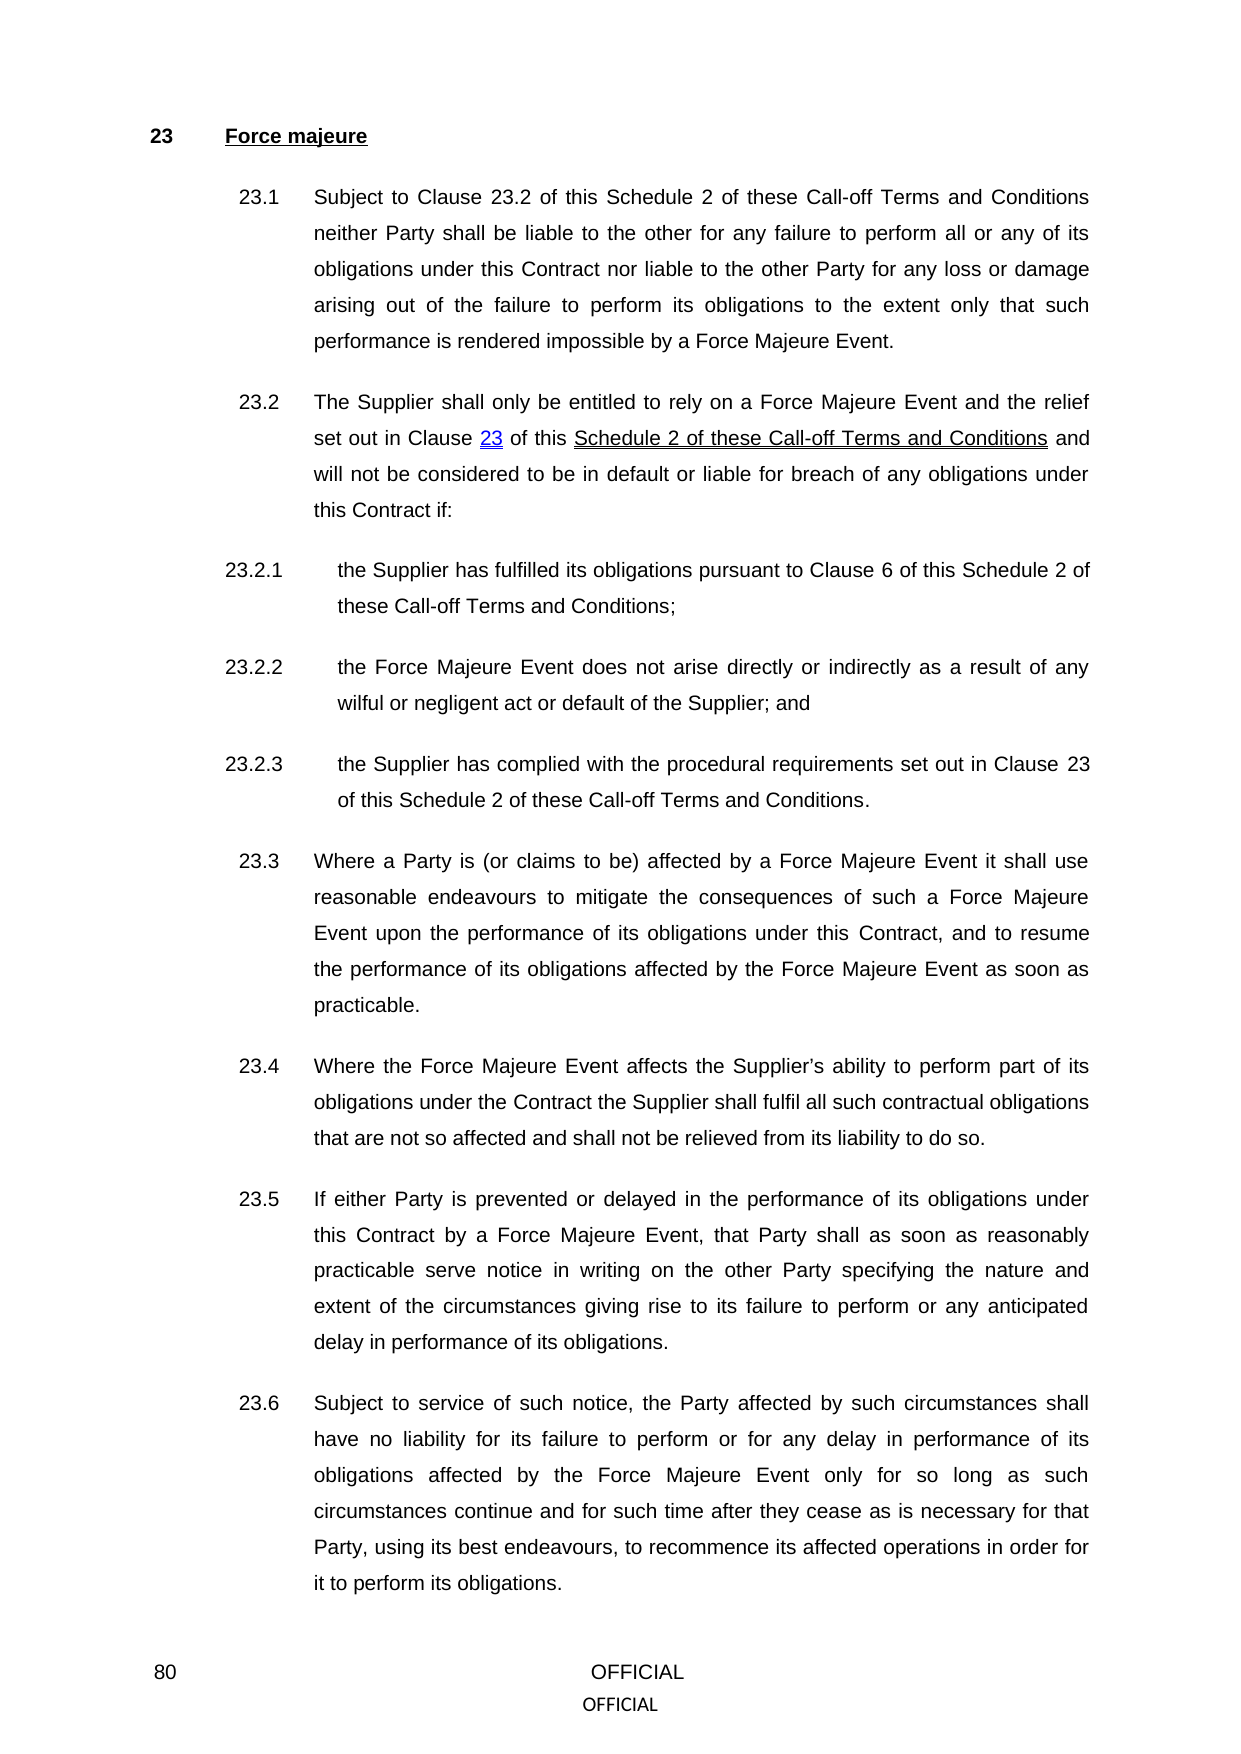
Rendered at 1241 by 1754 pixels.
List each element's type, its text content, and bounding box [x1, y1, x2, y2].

text Subject to Clause 23.2 of this Schedule 2 of these Call-off Terms and Conditions neither Party shall be liable to the other for any failure to perform all or any of its obligations under this Contract nor liable to the other Party for any loss or damage arising out of the failure to perform its obligations to the extent only that such performance is rendered impossible by a Force Majeure Event. [239, 185, 1090, 353]
text the Supplier has complied with the procedural requirements set out in Clause 23 of this Schedule 2 of these Call-off Terms and Conditions. [225, 752, 1090, 812]
text Force majeure [150, 124, 1090, 148]
text the Supplier has fulfilled its obligations pursuant to Clause 6 of this Schedule 2 of these Call-off Terms and Conditions; [225, 558, 1090, 618]
text Where a Party is (or claims to be) affected by a Force Majeure Event it shall use reasonable endeavours to mitigate the consequences of such a Force Majeure Event upon the performance of its obligations under this Contract, and to resume the performance of its obligations affected by the Force Majeure Event as soon as practicable. [239, 849, 1090, 1017]
text The Supplier shall only be entitled to rely on a Force Majeure Event and the relief set out in Clause 23 of this Schedule 2 of these Call-off Terms and Conditions and will not be considered to be in default or liable for breach of any obligations under this Contract if: [239, 389, 1090, 521]
text If either Party is prevented or delayed in the performance of its obligations under this Contract by a Force Majeure Event, that Party shall as soon as reasonably practicable serve notice in writing on the other Party specifying the nature and extent of the circumstances giving rise to its failure to perform or any anticipated delay in performance of its obligations. [239, 1186, 1090, 1354]
text Subject to service of such notice, the Party affected by such circumstances shall have no liability for its failure to perform or for any delay in performance of its obligations affected by the Force Majeure Event only for so long as such circumstances continue and for such time after they cease as is necessary for that Party, using its best endeavours, to recommence its affected operations in order for it to perform its obligations. [239, 1391, 1090, 1595]
text Where the Force Majeure Event affects the Supplier’s ability to perform part of its obligations under the Contract the Supplier shall fulfil all such contractual obligations that are not so affected and shall not be relieved from its liability to do so. [239, 1054, 1090, 1149]
text the Force Majeure Event does not arise directly or indirectly as a result of any wilful or negligent act or default of the Supplier; and [225, 655, 1090, 715]
